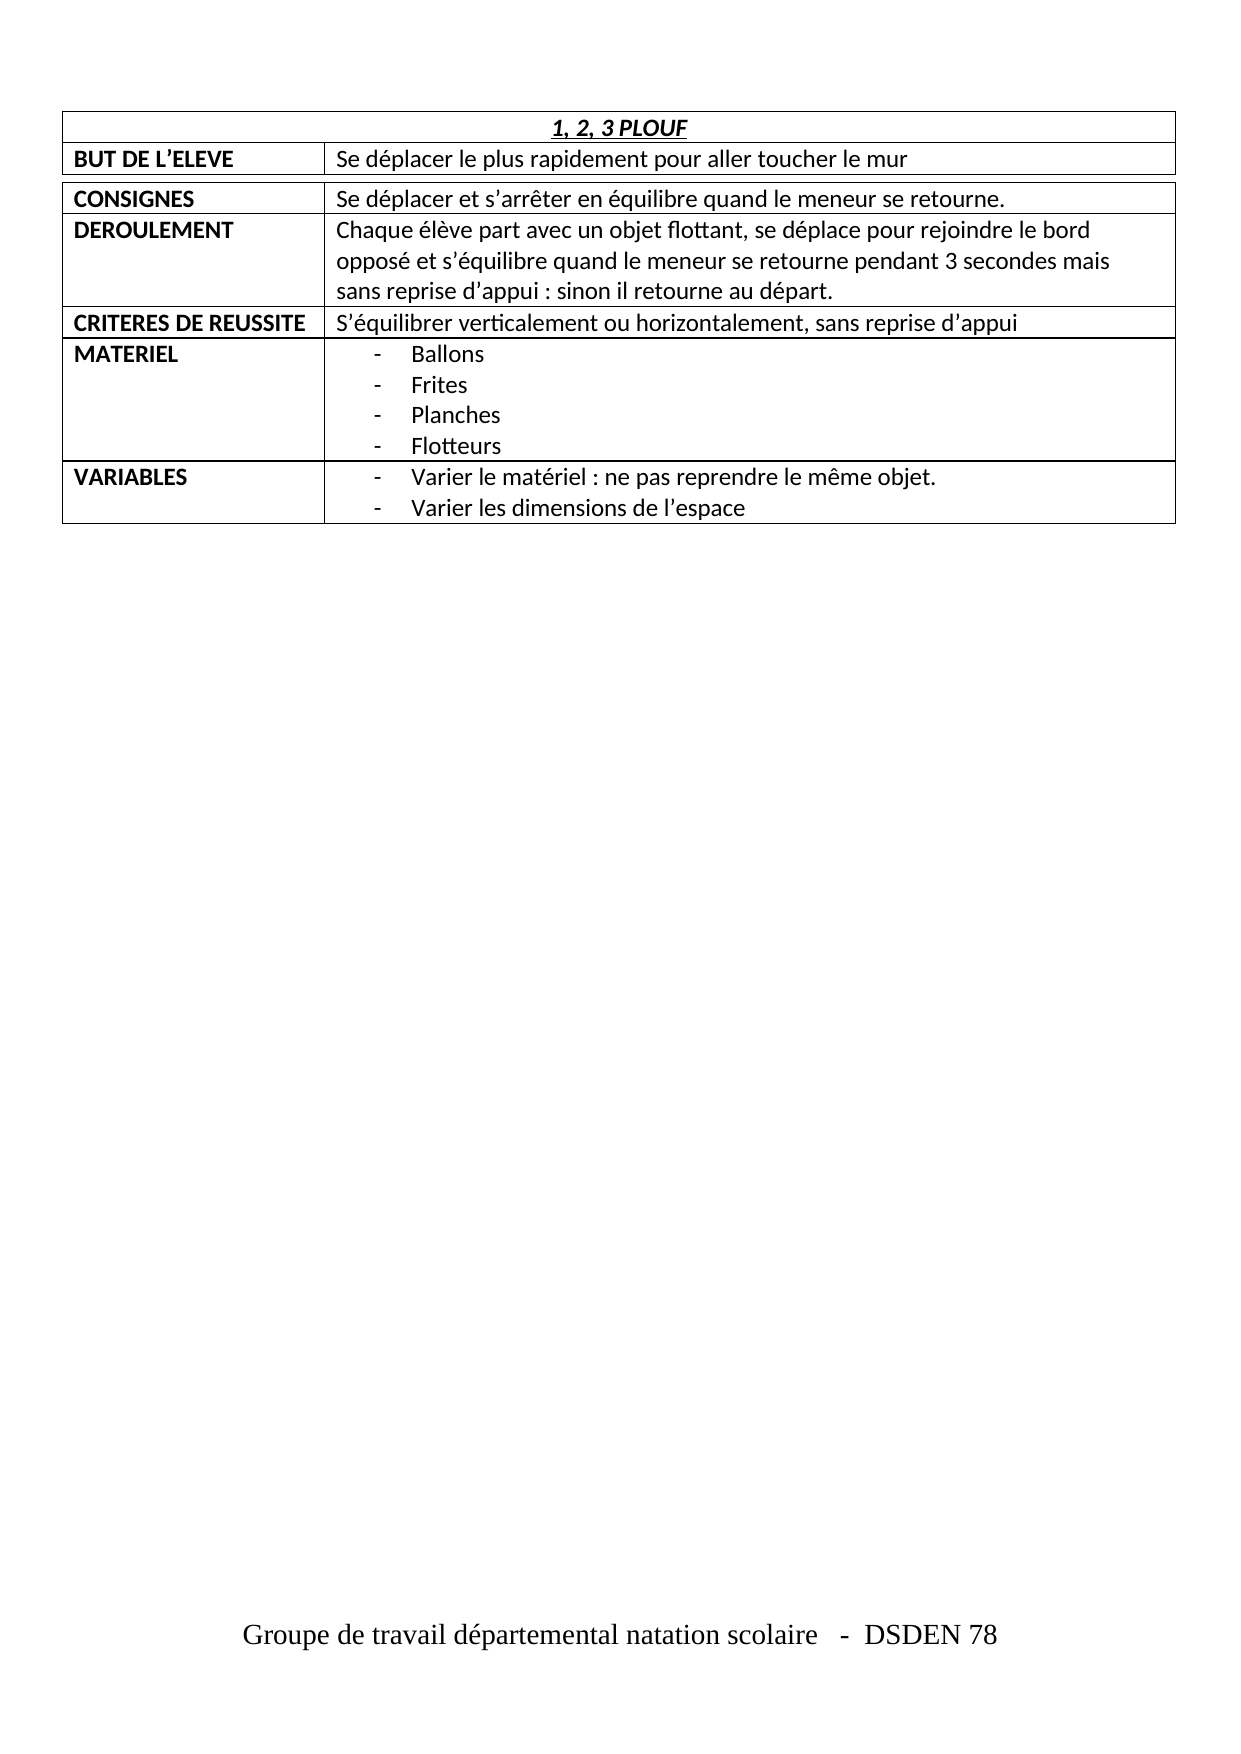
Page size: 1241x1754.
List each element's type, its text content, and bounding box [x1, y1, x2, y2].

table_cell CRITERES DE REUSSITE [63, 307, 324, 337]
table_cell Se déplacer le plus rapidement pour aller toucher le mur [325, 143, 1175, 173]
table_cell DEROULEMENT [63, 214, 324, 306]
table_cell BUT DE L’ELEVE [63, 143, 324, 173]
table_cell Chaque élève part avec un objet flottant, se déplace pour rejoindre le bord opposé et s’équilibre quand le meneur se retourne pendant 3 secondes mais sans reprise d’appui : sinon il retourne au départ. [325, 214, 1175, 306]
table_cell Varier le matériel : ne pas reprendre le même objet. Varier les dimensions de l’espace [325, 462, 1175, 523]
table_header 1, 2, 3 PLOUF [63, 112, 1175, 142]
table_header CONSIGNES [63, 183, 324, 213]
table_cell S’équilibrer verticalement ou horizontalement, sans reprise d’appui [325, 307, 1175, 337]
table_cell VARIABLES [63, 462, 324, 523]
table_header Se déplacer et s’arrêter en équilibre quand le meneur se retourne. [325, 183, 1175, 213]
table_cell MATERIEL [63, 339, 324, 460]
table_cell Ballons Frites Planches Flotteurs [325, 339, 1175, 460]
